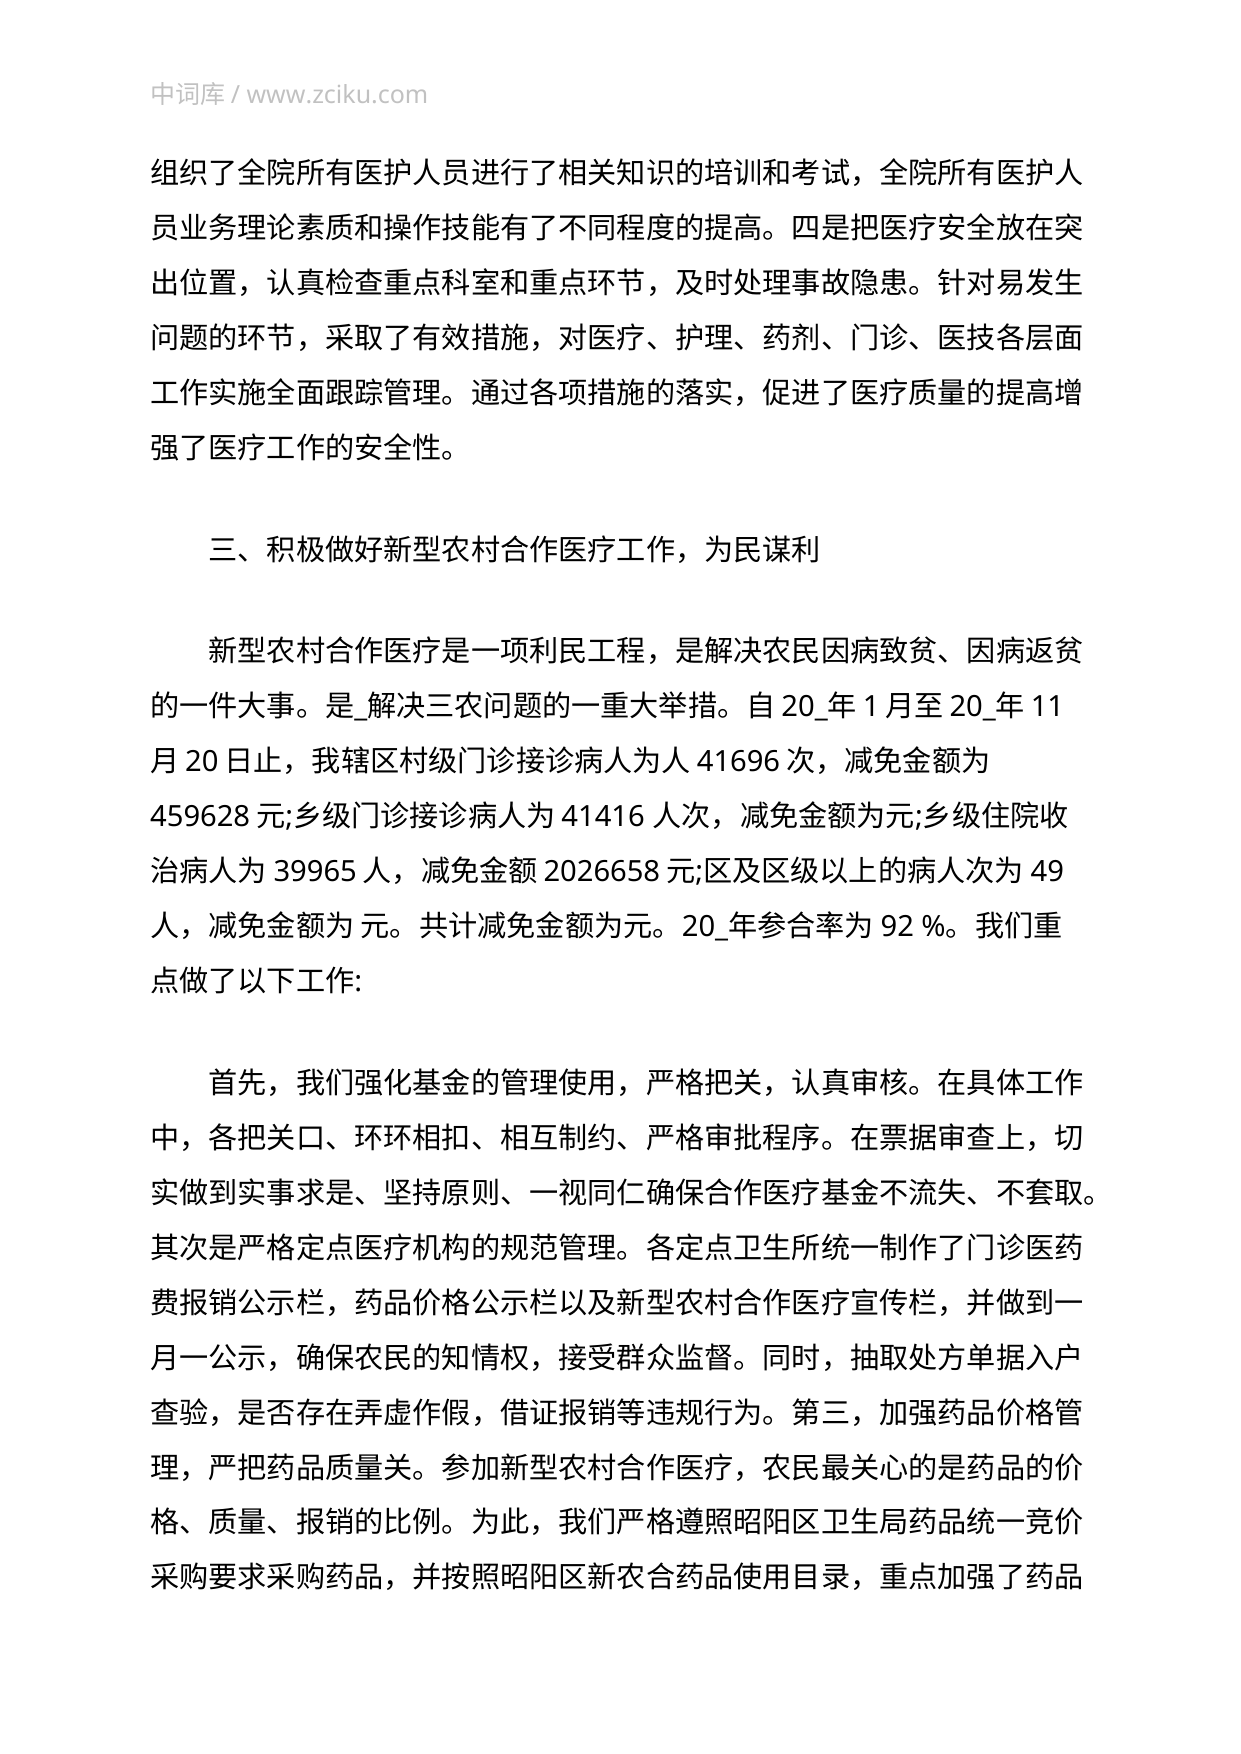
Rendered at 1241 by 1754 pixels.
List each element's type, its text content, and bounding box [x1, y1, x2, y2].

text 三、积极做好新型农村合作医疗工作，为民谋利 [150, 526, 1090, 568]
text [150, 1060, 1090, 1596]
text 新型农村合作医疗是一项利民工程，是解决农民因病致贫、因病返贫的一件大事。是_解决三农问题的一重大举措。自20_年1月至20_年11月20日止，我辖区村级门诊接诊病人为人41696次，减免金额为459628元;乡级门诊接诊病人为41416 人次，减免金额为元;乡级住院收治病人为 39965人，减免金额2026658元;区及区级以上的病人次为 49人，减免金额为 元。共计减免金额为元。20_年参合率为 92 %。我们重点做了以下工作: [150, 628, 1090, 1000]
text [150, 150, 1090, 467]
